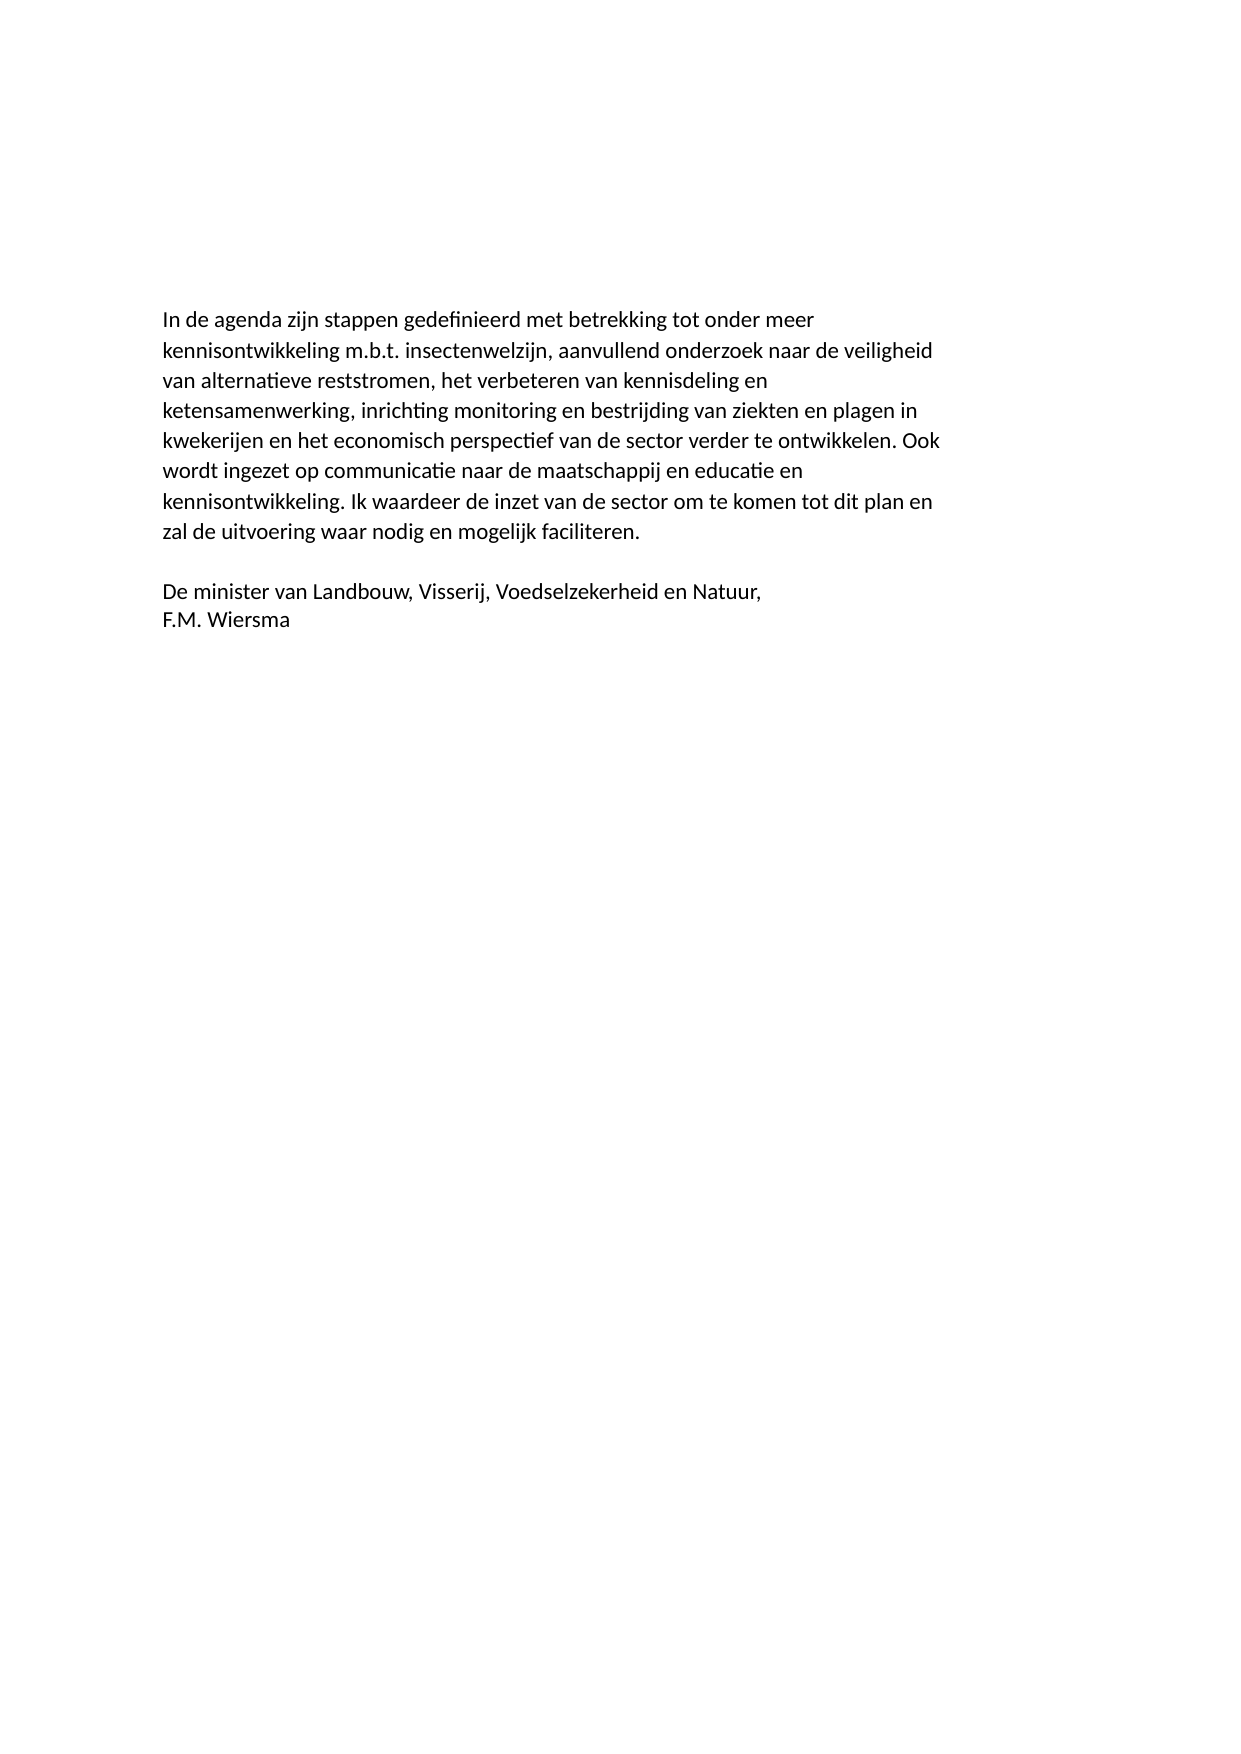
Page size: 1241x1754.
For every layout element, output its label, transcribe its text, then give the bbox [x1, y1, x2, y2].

text De minister van Landbouw, Visserij, Voedselzekerheid en Natuur, [162, 577, 947, 605]
text In de agenda zijn stappen gedefinieerd met betrekking tot onder meer kennisontwikkeling m.b.t. insectenwelzijn, aanvullend onderzoek naar de veiligheid van alternatieve reststromen, het verbeteren van kennisdeling en ketensamenwerking, inrichting monitoring en bestrijding van ziekten en plagen in kwekerijen en het economisch perspectief van de sector verder te ontwikkelen. Ook wordt ingezet op communicatie naar de maatschappij en educatie en kennisontwikkeling. Ik waardeer de inzet van de sector om te komen tot dit plan en zal de uitvoering waar nodig en mogelijk faciliteren. [162, 306, 947, 545]
text F.M. Wiersma [162, 605, 947, 633]
